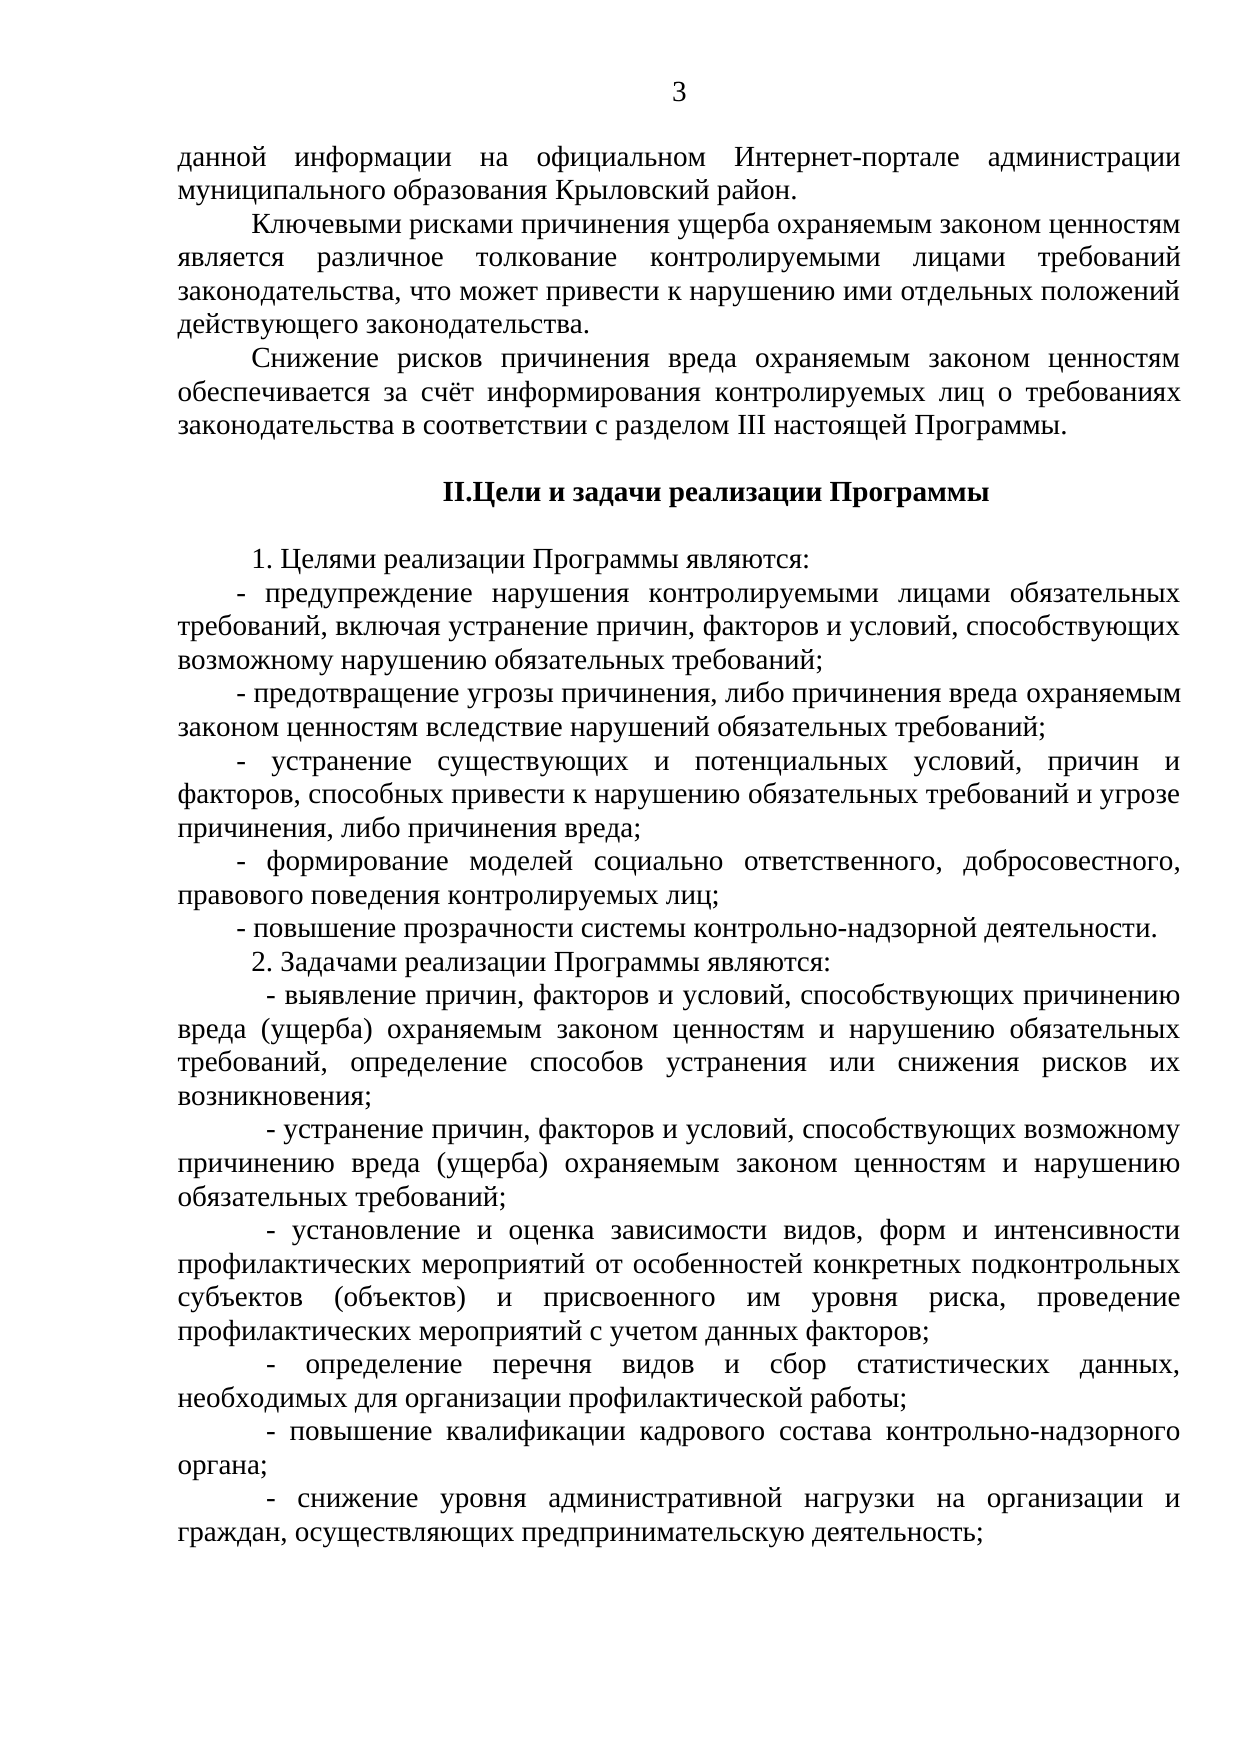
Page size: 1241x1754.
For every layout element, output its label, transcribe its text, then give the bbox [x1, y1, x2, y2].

text - устранение причин, факторов и условий, способствующих возможному причинению вреда (ущерба) охраняемым законом ценностям и нарушению обязательных требований; [177, 1112, 1181, 1212]
text - установление и оценка зависимости видов, форм и интенсивности профилактических мероприятий от особенностей конкретных подконтрольных субъектов (объектов) и присвоенного им уровня риска, проведение профилактических мероприятий с учетом данных факторов; [177, 1212, 1181, 1346]
text - выявление причин, факторов и условий, способствующих причинению вреда (ущерба) охраняемым законом ценностям и нарушению обязательных требований, определение способов устранения или снижения рисков их возникновения; [177, 977, 1181, 1112]
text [177, 141, 1181, 206]
text - снижение уровня административной нагрузки на организации и граждан, осуществляющих предпринимательскую деятельность; [177, 1481, 1181, 1548]
text 2. Задачами реализации Программы являются: [177, 944, 1181, 977]
text 1. Целями реализации Программы являются: [177, 541, 1181, 575]
text - определение перечня видов и сбор статистических данных, необходимых для организации профилактической работы; [177, 1346, 1181, 1413]
text - повышение квалификации кадрового состава контрольно-надзорного органа; [177, 1413, 1181, 1481]
text - повышение прозрачности системы контрольно-надзорной деятельности. [177, 910, 1181, 944]
text - формирование моделей социально ответственного, добросовестного, правового поведения контролируемых лиц; [177, 843, 1181, 910]
text II.Цели и задачи реализации Программы [177, 474, 1181, 508]
text Ключевыми рисками причинения ущерба охраняемым законом ценностям является различное толкование контролируемыми лицами требований законодательства, что может привести к нарушению ими отдельных положений действующего законодательства. [177, 206, 1181, 340]
text Снижение рисков причинения вреда охраняемым законом ценностям обеспечивается за счёт информирования контролируемых лиц о требованиях законодательства в соответствии с разделом III настоящей Программы. [177, 340, 1181, 441]
text - предотвращение угрозы причинения, либо причинения вреда охраняемым законом ценностям вследствие нарушений обязательных требований; [177, 676, 1181, 743]
text - предупреждение нарушения контролируемыми лицами обязательных требований, включая устранение причин, факторов и условий, способствующих возможному нарушению обязательных требований; [177, 575, 1181, 676]
text - устранение существующих и потенциальных условий, причин и факторов, способных привести к нарушению обязательных требований и угрозе причинения, либо причинения вреда; [177, 743, 1181, 843]
